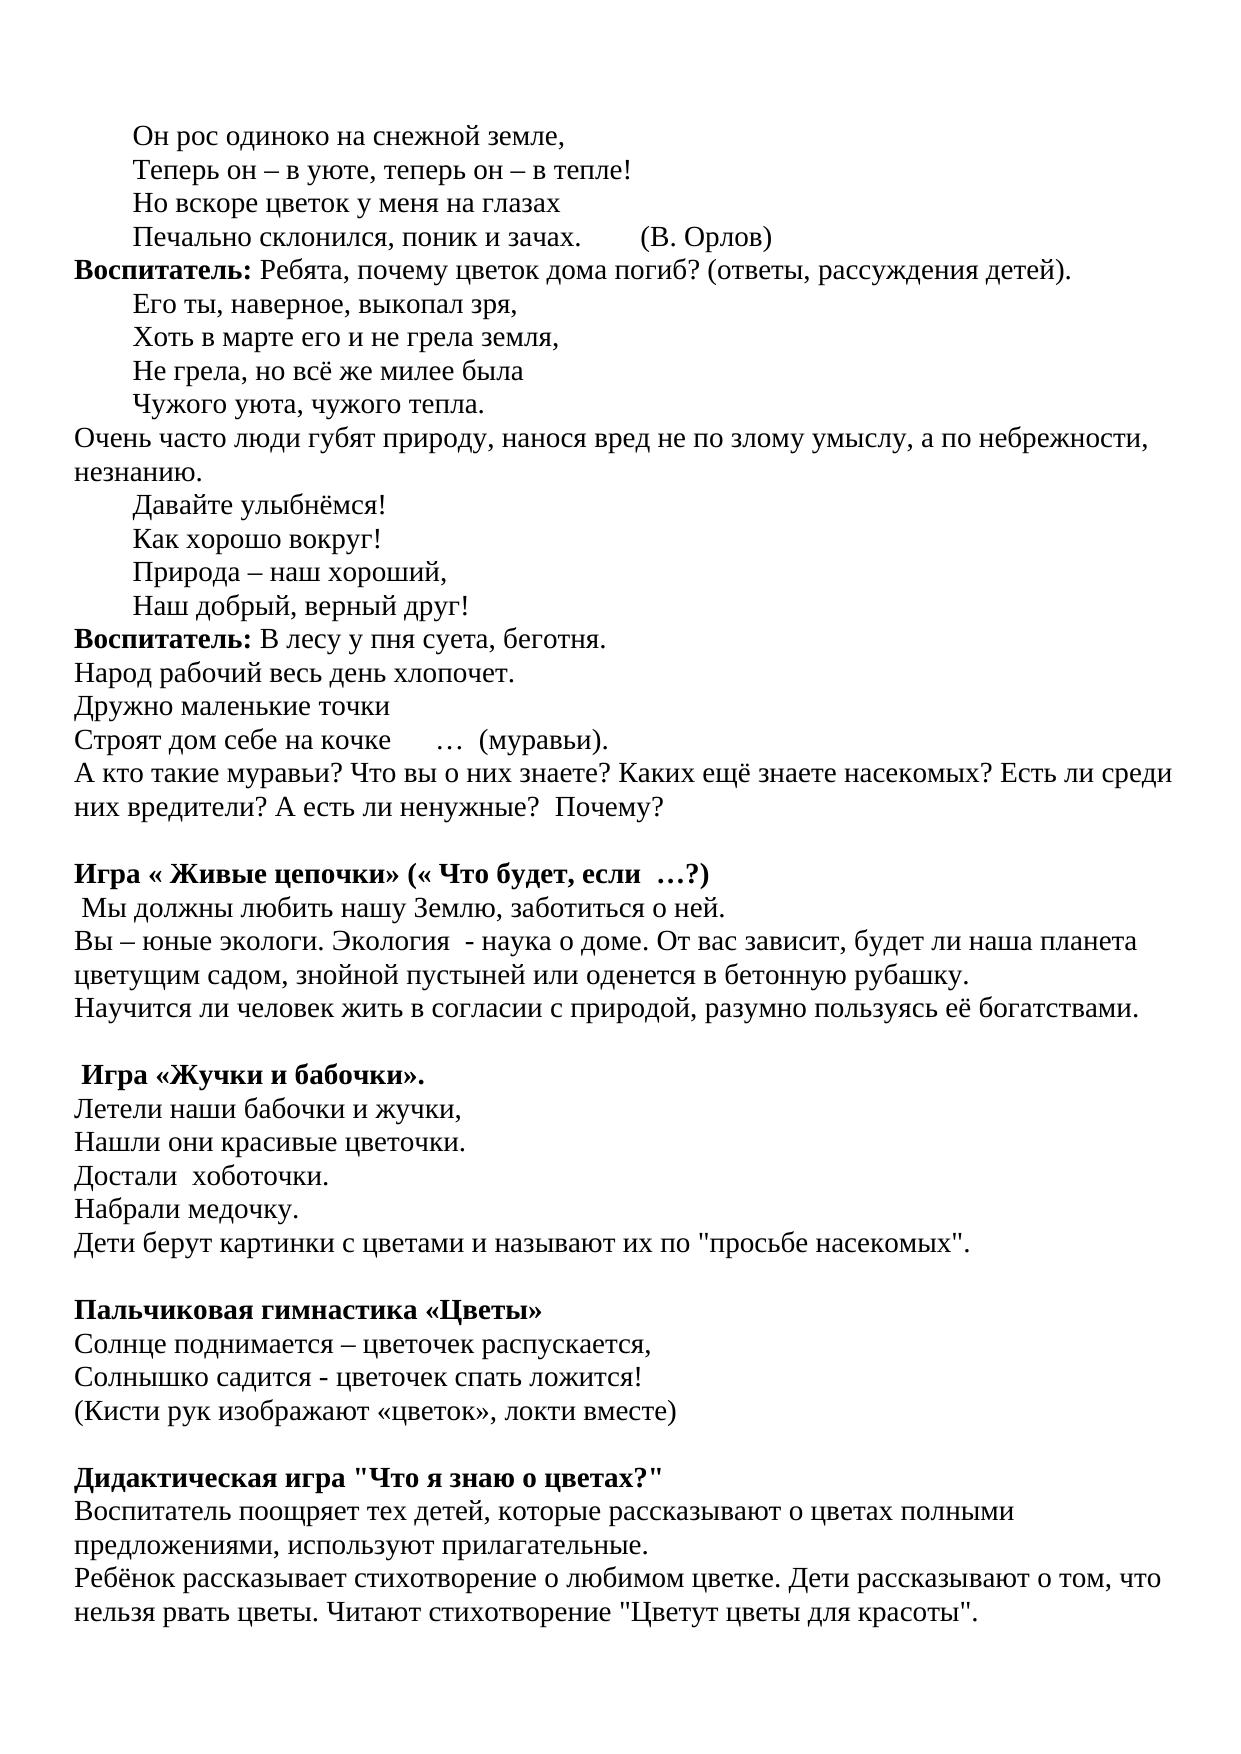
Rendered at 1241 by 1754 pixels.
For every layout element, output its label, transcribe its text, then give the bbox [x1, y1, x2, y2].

text Как хорошо вокруг! [74, 521, 1181, 554]
text Его ты, наверное, выкопал зря, [74, 286, 1181, 319]
text Летели наши бабочки и жучки, [74, 1091, 1181, 1124]
text Давайте улыбнёмся! [74, 487, 1181, 521]
text Он рос одиноко на снежной земле, [74, 118, 1181, 152]
text Воспитатель: Ребята, почему цветок дома погиб? (ответы, рассуждения детей). [74, 252, 1181, 286]
text Но вскоре цветок у меня на глазах [74, 185, 1181, 219]
text А кто такие муравьи? Что вы о них знаете? Каких ещё знаете насекомых? Есть ли среди них вредители? А есть ли ненужные? Почему? [74, 756, 1181, 823]
text Набрали медочку. [74, 1192, 1181, 1225]
text Солнышко садится - цветочек спать ложится! [74, 1359, 1181, 1393]
text Народ рабочий весь день хлопочет. [74, 655, 1181, 688]
text (Кисти рук изображают «цветок», локти вместе) [74, 1393, 1181, 1426]
text Солнце поднимается – цветочек распускается, [74, 1326, 1181, 1359]
text Дружно маленькие точки [74, 688, 1181, 722]
text Теперь он – в уюте, теперь он – в тепле! [74, 152, 1181, 185]
text Печально склонился, поник и зачах. (В. Орлов) [74, 219, 1181, 252]
text Не грела, но всё же милее была [74, 353, 1181, 387]
text Пальчиковая гимнастика «Цветы» [74, 1292, 1181, 1326]
text Ребёнок рассказывает стихотворение о любимом цветке. Дети рассказывают о том, что нельзя рвать цветы. Читают стихотворение "Цветут цветы для красоты". [74, 1561, 1181, 1628]
text Хоть в марте его и не грела земля, [74, 319, 1181, 353]
text Игра « Живые цепочки» (« Что будет, если …?) [74, 856, 1181, 890]
text Мы должны любить нашу Землю, заботиться о ней. [74, 890, 1181, 923]
text Дети берут картинки с цветами и называют их по "просьбе насекомых". [74, 1225, 1181, 1259]
text Дидактическая игра "Что я знаю о цветах?" [74, 1460, 1181, 1493]
text Очень часто люди губят природу, нанося вред не по злому умыслу, а по небрежности, незнанию. [74, 420, 1181, 487]
text Достали хоботочки. [74, 1158, 1181, 1192]
text Наш добрый, верный друг! [74, 588, 1181, 621]
text Вы – юные экологи. Экология - наука о доме. От вас зависит, будет ли наша планета цветущим садом, знойной пустыней или оденется в бетонную рубашку. [74, 923, 1181, 990]
text Чужого уюта, чужого тепла. [74, 387, 1181, 420]
text Строят дом себе на кочке … (муравьи). [74, 722, 1181, 756]
text Научится ли человек жить в согласии с природой, разумно пользуясь её богатствами. [74, 990, 1181, 1024]
text Воспитатель поощряет тех детей, которые рассказывают о цветах полными предложениями, используют прилагательные. [74, 1493, 1181, 1561]
text Игра «Жучки и бабочки». [74, 1057, 1181, 1091]
text Воспитатель: В лесу у пня суета, беготня. [74, 621, 1181, 655]
text Нашли они красивые цветочки. [74, 1124, 1181, 1158]
text Природа – наш хороший, [74, 554, 1181, 588]
